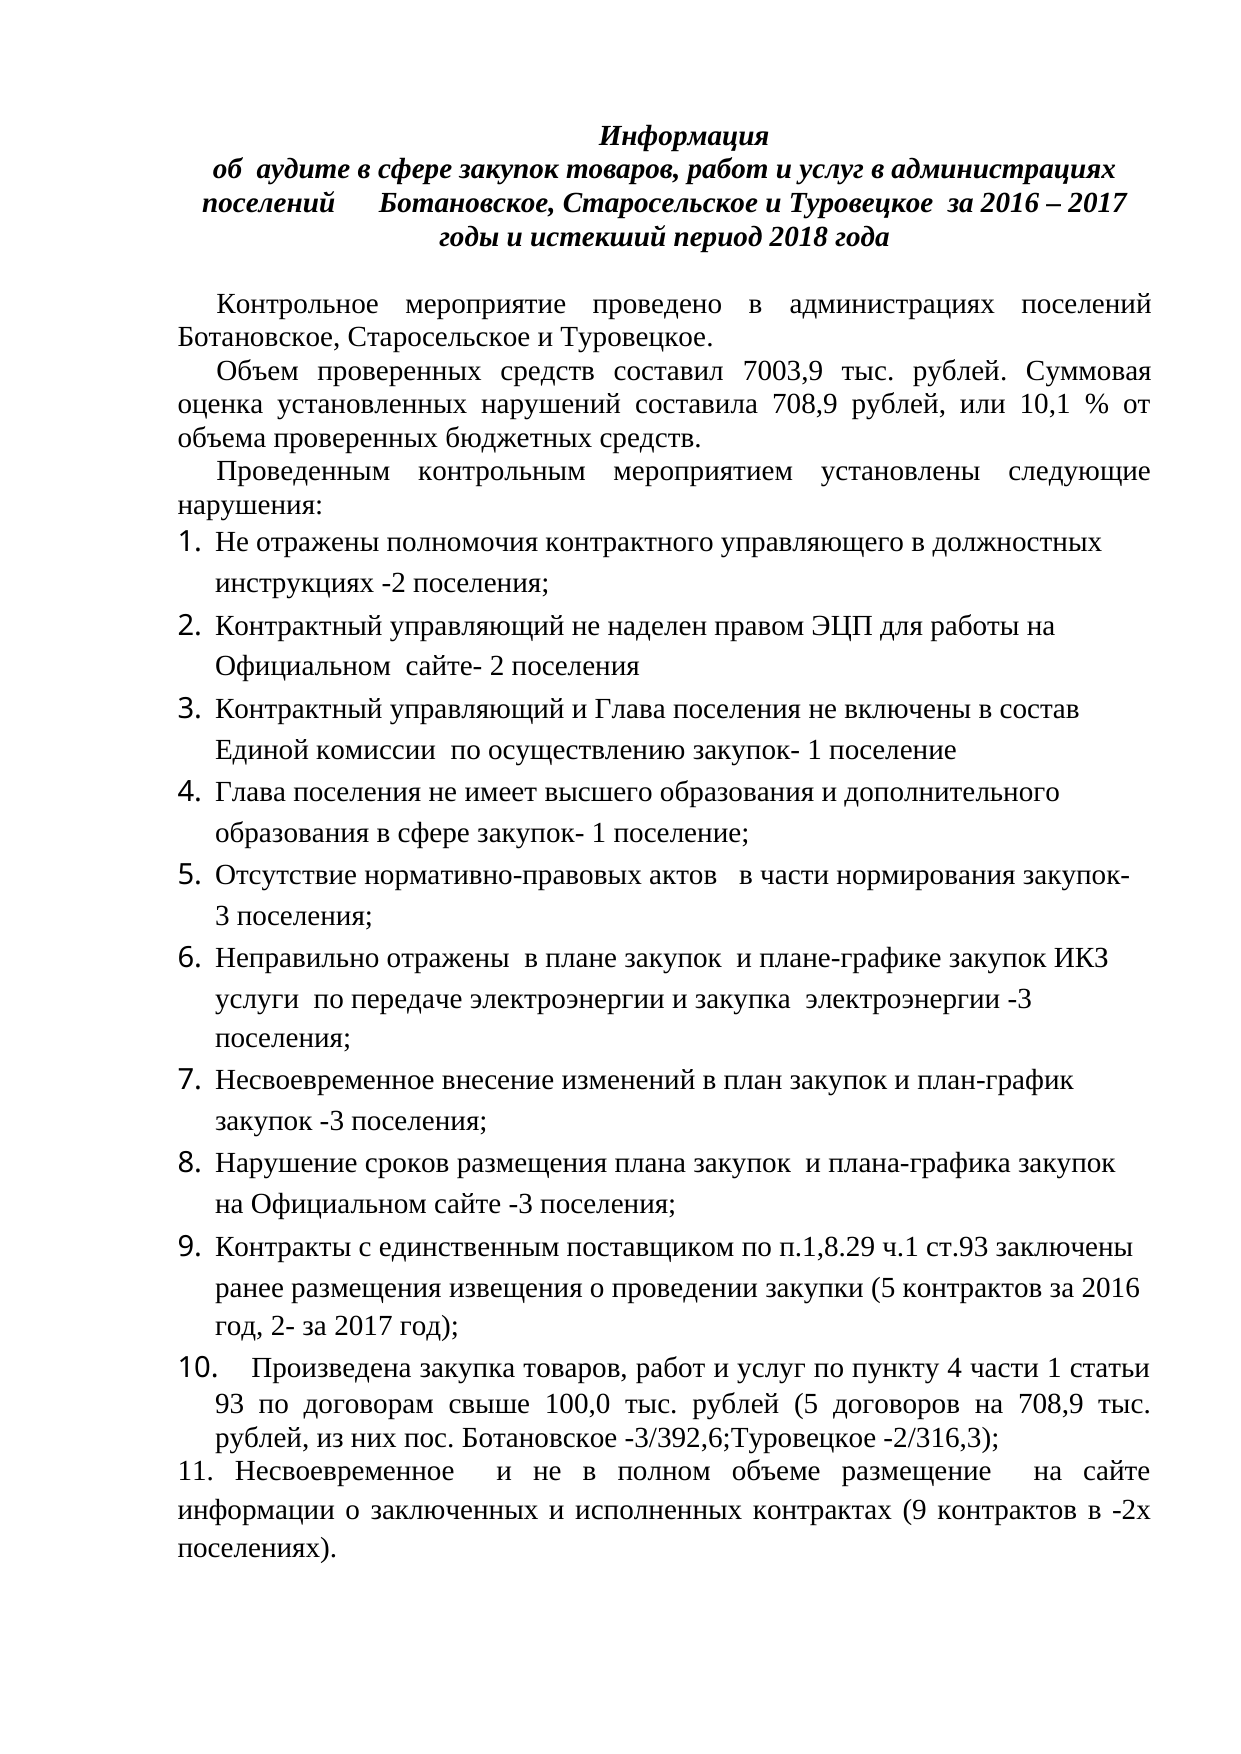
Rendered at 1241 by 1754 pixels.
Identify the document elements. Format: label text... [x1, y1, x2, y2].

list Контракты с единственным поставщиком по п.1,8.29 ч.1 ст.93 заключены ранее размещения извещения о проведении закупки (5 контрактов за 2016 год, 2- за 2017 год); [177, 1225, 1152, 1342]
text Информация [177, 118, 1152, 152]
list Контрактный управляющий не наделен правом ЭЦП для работы на Официальном сайте- 2 поселения [177, 604, 1152, 682]
list Контрактный управляющий и Глава поселения не включены в состав Единой комиссии по осуществлению закупок- 1 поселение [177, 687, 1152, 765]
text об аудите в сфере закупок товаров, работ и услуг в администрациях поселений Ботановское, Старосельское и Туровецкое за 2016 – 2017 годы и истекший период 2018 года [177, 152, 1152, 252]
list Отсутствие нормативно-правовых актов в части нормирования закупок- 3 поселения; [177, 853, 1152, 932]
list Произведена закупка товаров, работ и услуг по пункту 4 части 1 статьи 93 по договорам свыше 100,0 тыс. рублей (5 договоров на 708,9 тыс. рублей, из них пос. Ботановское -3/392,6;Туровецкое -2/316,3); [177, 1347, 1152, 1453]
list Нарушение сроков размещения плана закупок и плана-графика закупок на Официальном сайте -3 поселения; [177, 1142, 1152, 1220]
list Не отражены полномочия контрактного управляющего в должностных инструкциях -2 поселения; [177, 521, 1152, 599]
text Проведенным контрольным мероприятием установлены следующие нарушения: [177, 453, 1152, 521]
text Объем проверенных средств составил 7003,9 тыс. рублей. Суммовая оценка установленных нарушений составила 708,9 рублей, или 10,1 % от объема проверенных бюджетных средств. [177, 353, 1152, 453]
text 11. Несвоевременное и не в полном объеме размещение на сайте информации о заключенных и исполненных контрактах (9 контрактов в -2х поселениях). [177, 1453, 1152, 1564]
list Глава поселения не имеет высшего образования и дополнительного образования в сфере закупок- 1 поселение; [177, 770, 1152, 848]
list Неправильно отражены в плане закупок и плане-графике закупок ИКЗ услуги по передаче электроэнергии и закупка электроэнергии -3 поселения; [177, 937, 1152, 1053]
text Контрольное мероприятие проведено в администрациях поселений Ботановское, Старосельское и Туровецкое. [177, 286, 1152, 353]
list Несвоевременное внесение изменений в план закупок и план-график закупок -3 поселения; [177, 1058, 1152, 1137]
